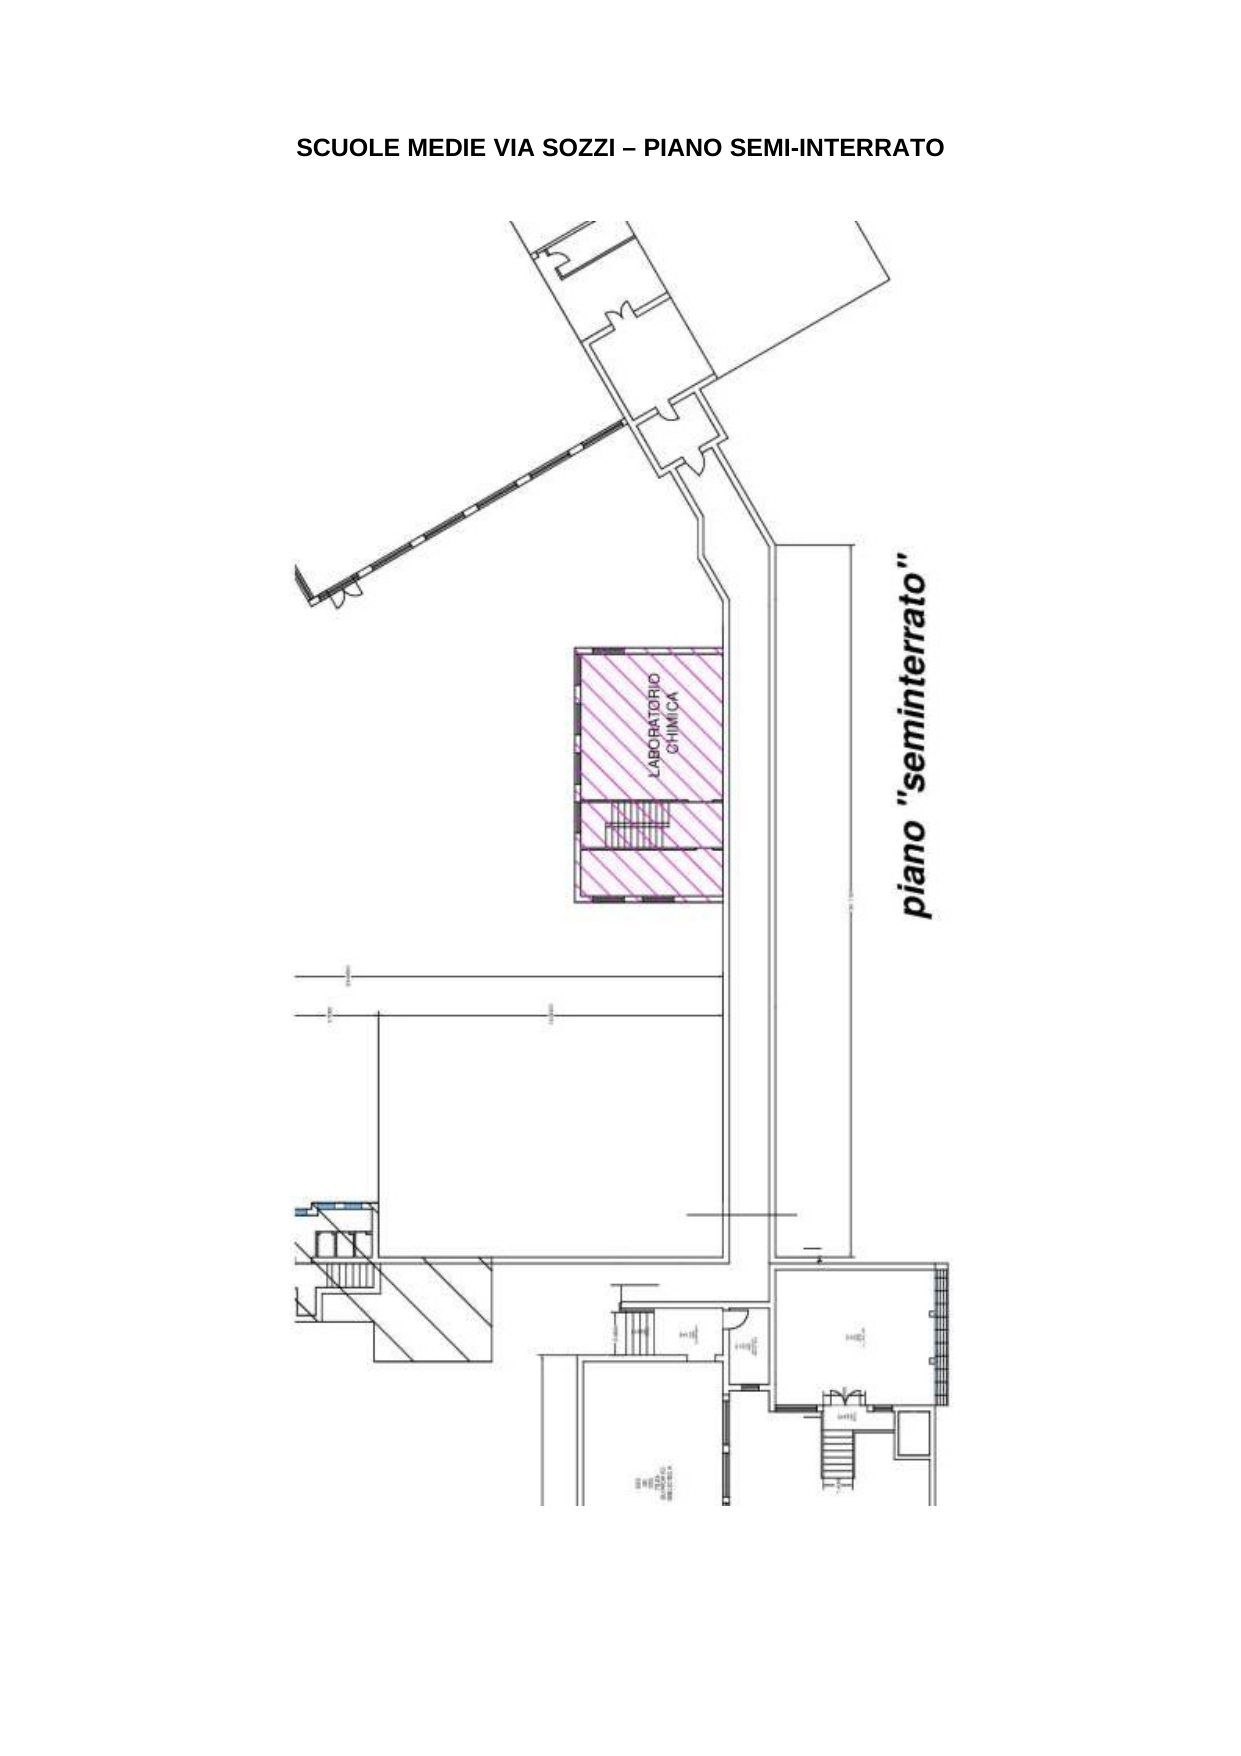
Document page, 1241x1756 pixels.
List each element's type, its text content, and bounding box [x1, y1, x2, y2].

subtitle SCUOLE MEDIE VIA SOZZI – PIANO SEMI-INTERRATO [295, 133, 946, 162]
picture [289, 221, 954, 1506]
